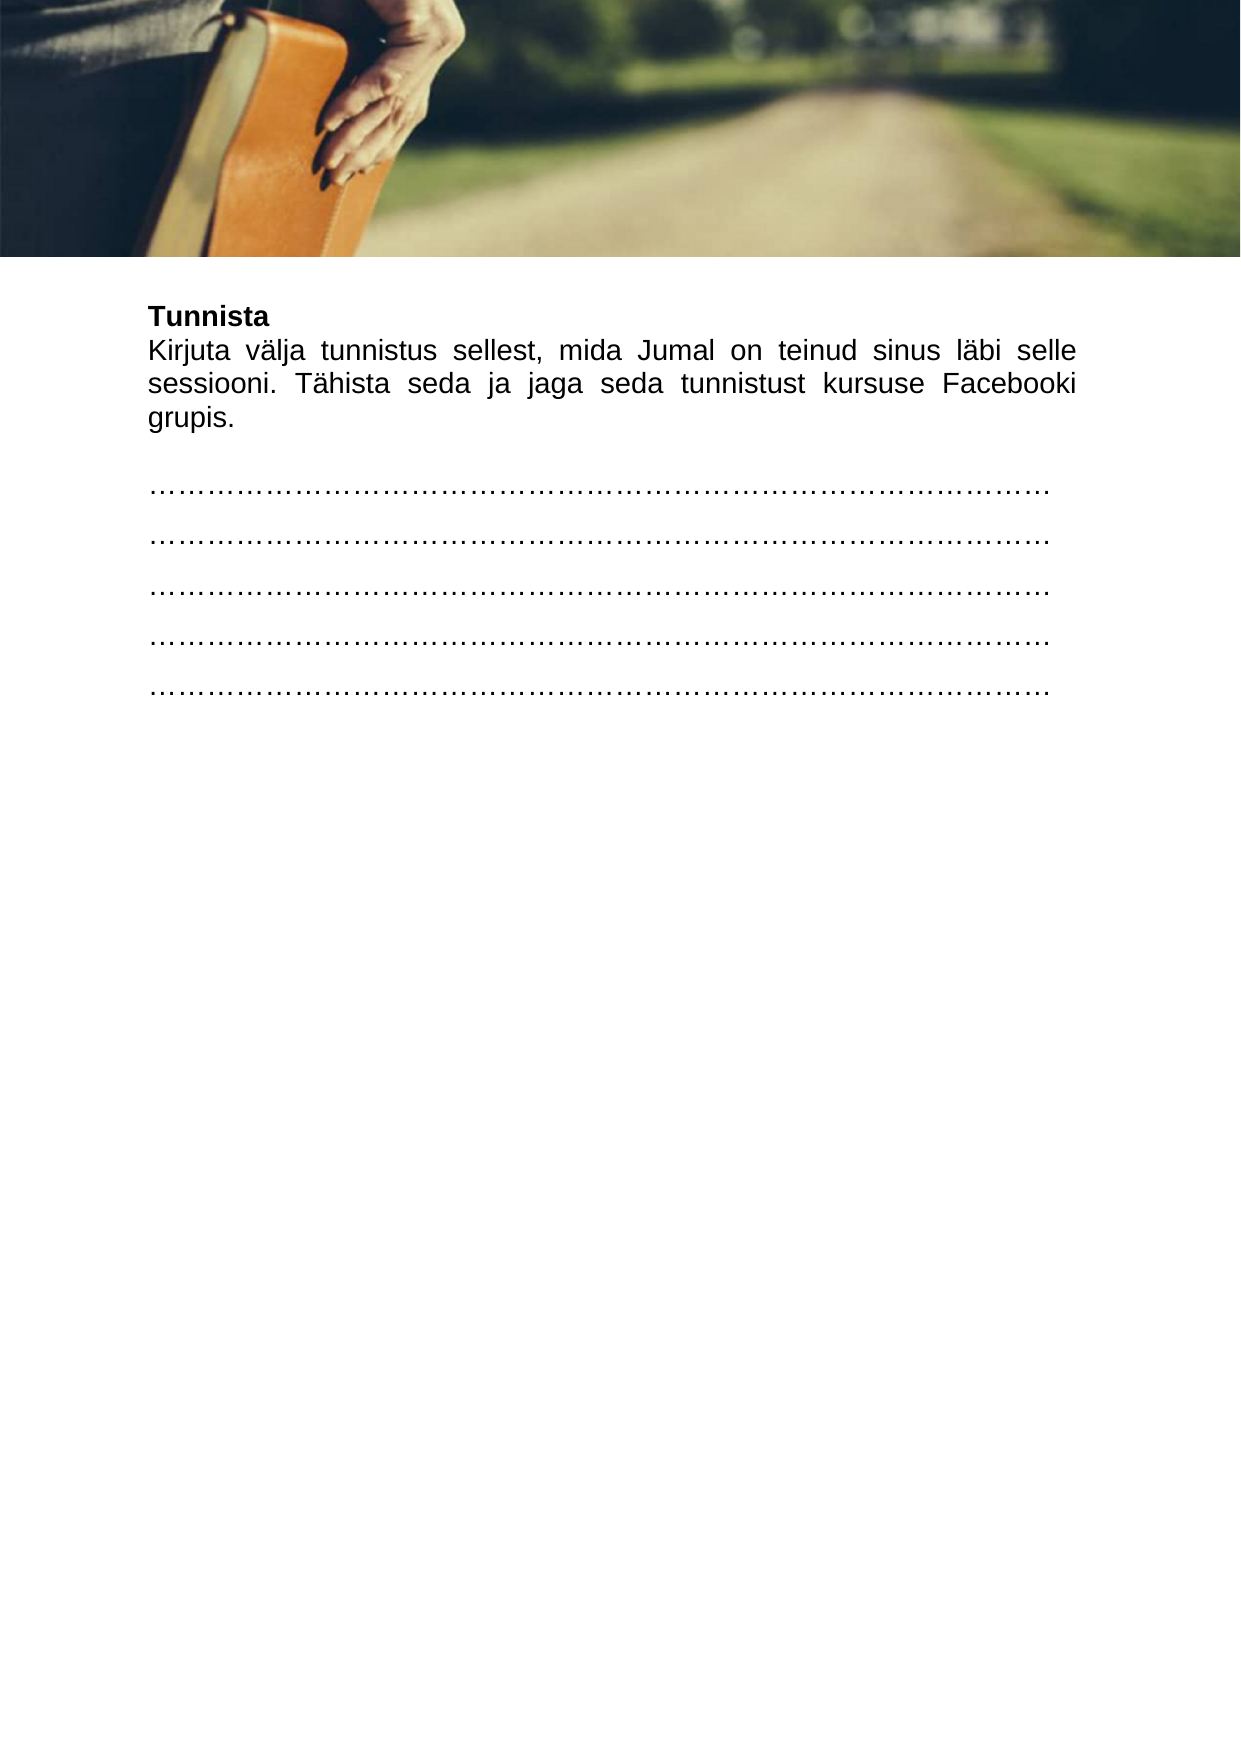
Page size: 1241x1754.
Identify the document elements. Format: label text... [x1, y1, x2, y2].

text Tunnista [148, 299, 1078, 333]
text ………………………………………………………………………………… [148, 467, 1078, 501]
text ………………………………………………………………………………… [148, 668, 1078, 702]
picture [0, 0, 1241, 257]
text Kirjuta välja tunnistus sellest, mida Jumal on teinud sinus läbi selle sessiooni. Tähista seda ja jaga seda tunnistust kursuse Facebooki grupis. [148, 333, 1078, 433]
text ………………………………………………………………………………… [148, 618, 1078, 652]
text ………………………………………………………………………………… [148, 568, 1078, 601]
text ………………………………………………………………………………… [148, 517, 1078, 551]
